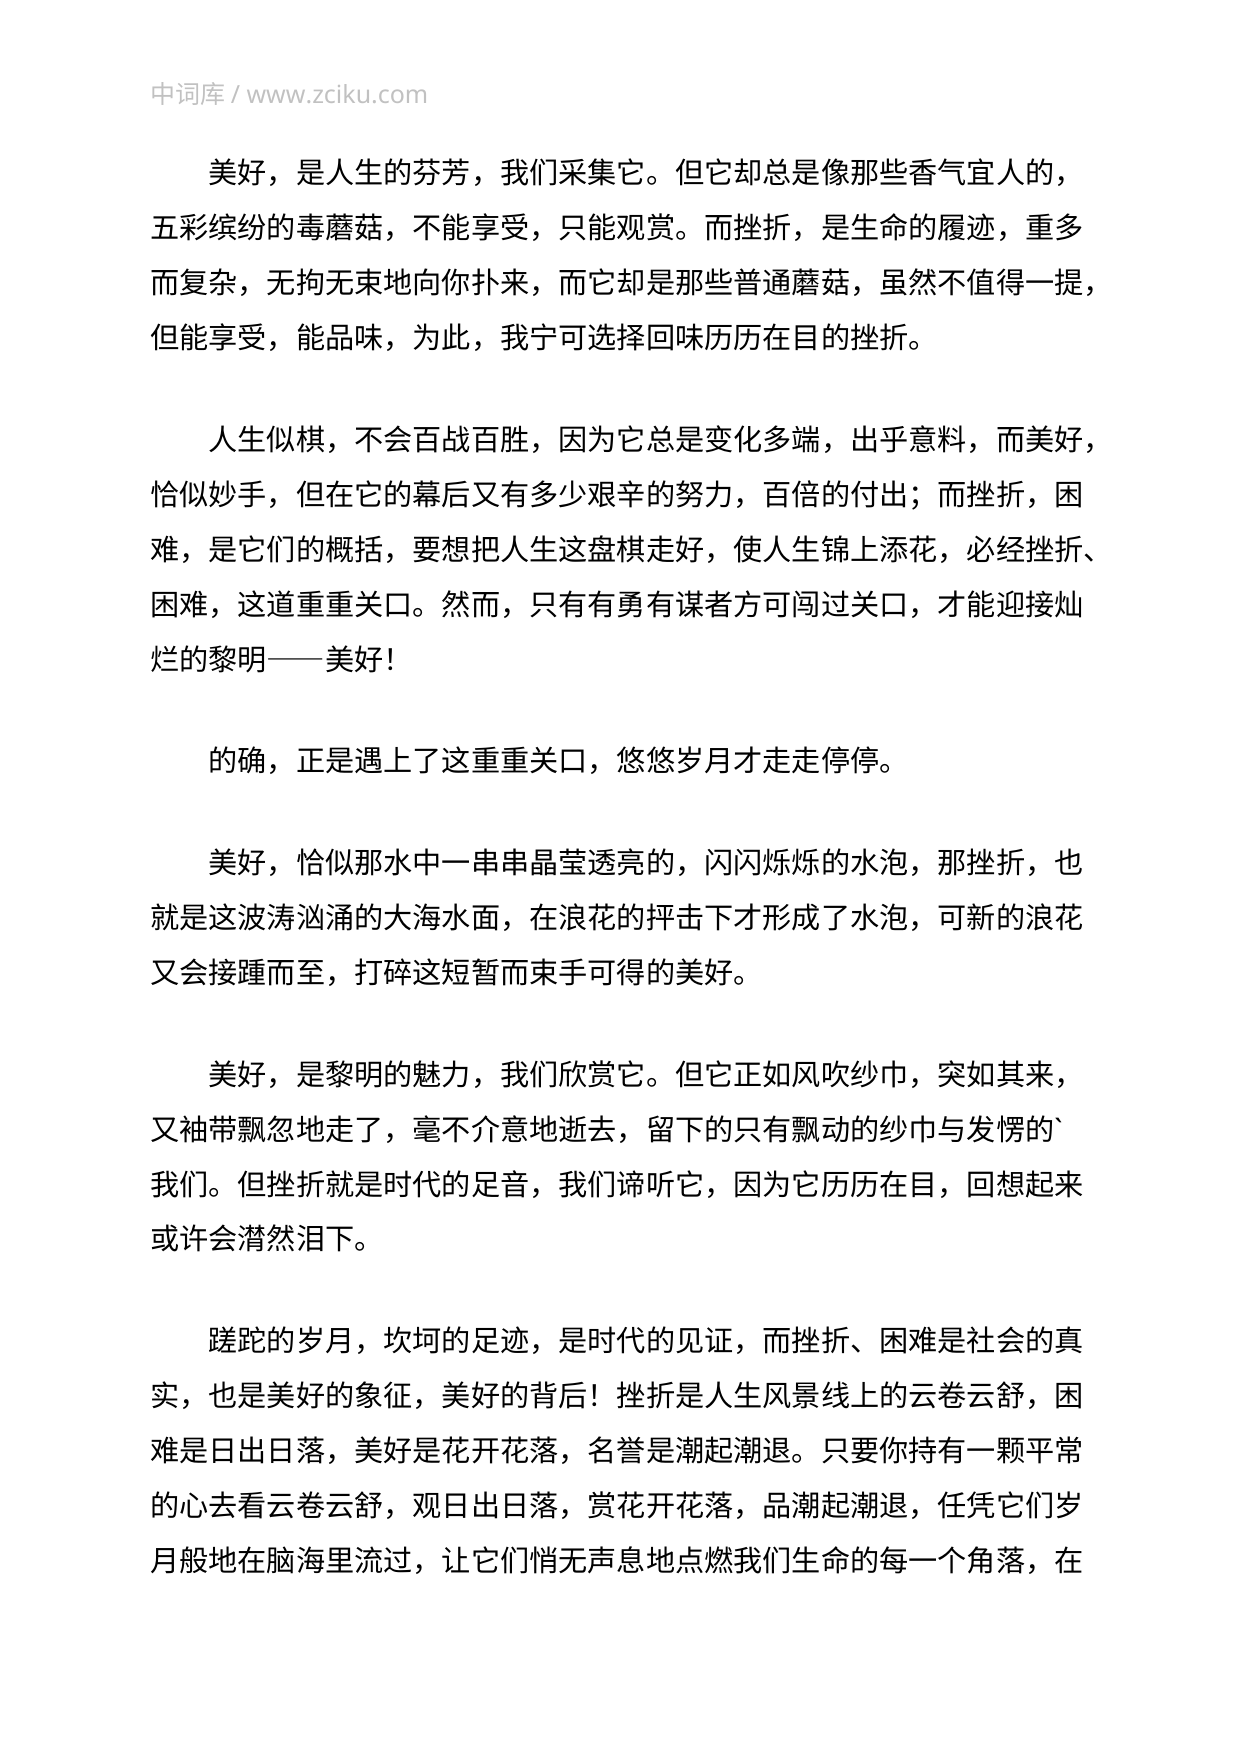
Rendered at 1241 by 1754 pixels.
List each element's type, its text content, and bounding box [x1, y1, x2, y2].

text 人生似棋，不会百战百胜，因为它总是变化多端，出乎意料，而美好，恰似妙手，但在它的幕后又有多少艰辛的努力，百倍的付出；而挫折，困难，是它们的概括，要想把人生这盘棋走好，使人生锦上添花，必经挫折、困难，这道重重关口。然而，只有有勇有谋者方可闯过关口，才能迎接灿烂的黎明——美好！ [150, 416, 1090, 678]
text 美好，是人生的芬芳，我们采集它。但它却总是像那些香气宜人的，五彩缤纷的毒蘑菇，不能享受，只能观赏。而挫折，是生命的履迹，重多而复杂，无拘无束地向你扑来，而它却是那些普通蘑菇，虽然不值得一提，但能享受，能品味，为此，我宁可选择回味历历在目的挫折。 [150, 150, 1090, 357]
text 美好，是黎明的魅力，我们欣赏它。但它正如风吹纱巾，突如其来，又袖带飘忽地走了，毫不介意地逝去，留下的只有飘动的纱巾与发愣的`我们。但挫折就是时代的足音，我们谛听它，因为它历历在目，回想起来或许会潸然泪下。 [150, 1051, 1090, 1258]
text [150, 1318, 1090, 1579]
text 的确，正是遇上了这重重关口，悠悠岁月才走走停停。 [150, 738, 1090, 780]
text 美好，恰似那水中一串串晶莹透亮的，闪闪烁烁的水泡，那挫折，也就是这波涛汹涌的大海水面，在浪花的抨击下才形成了水泡，可新的浪花又会接踵而至，打碎这短暂而束手可得的美好。 [150, 839, 1090, 992]
